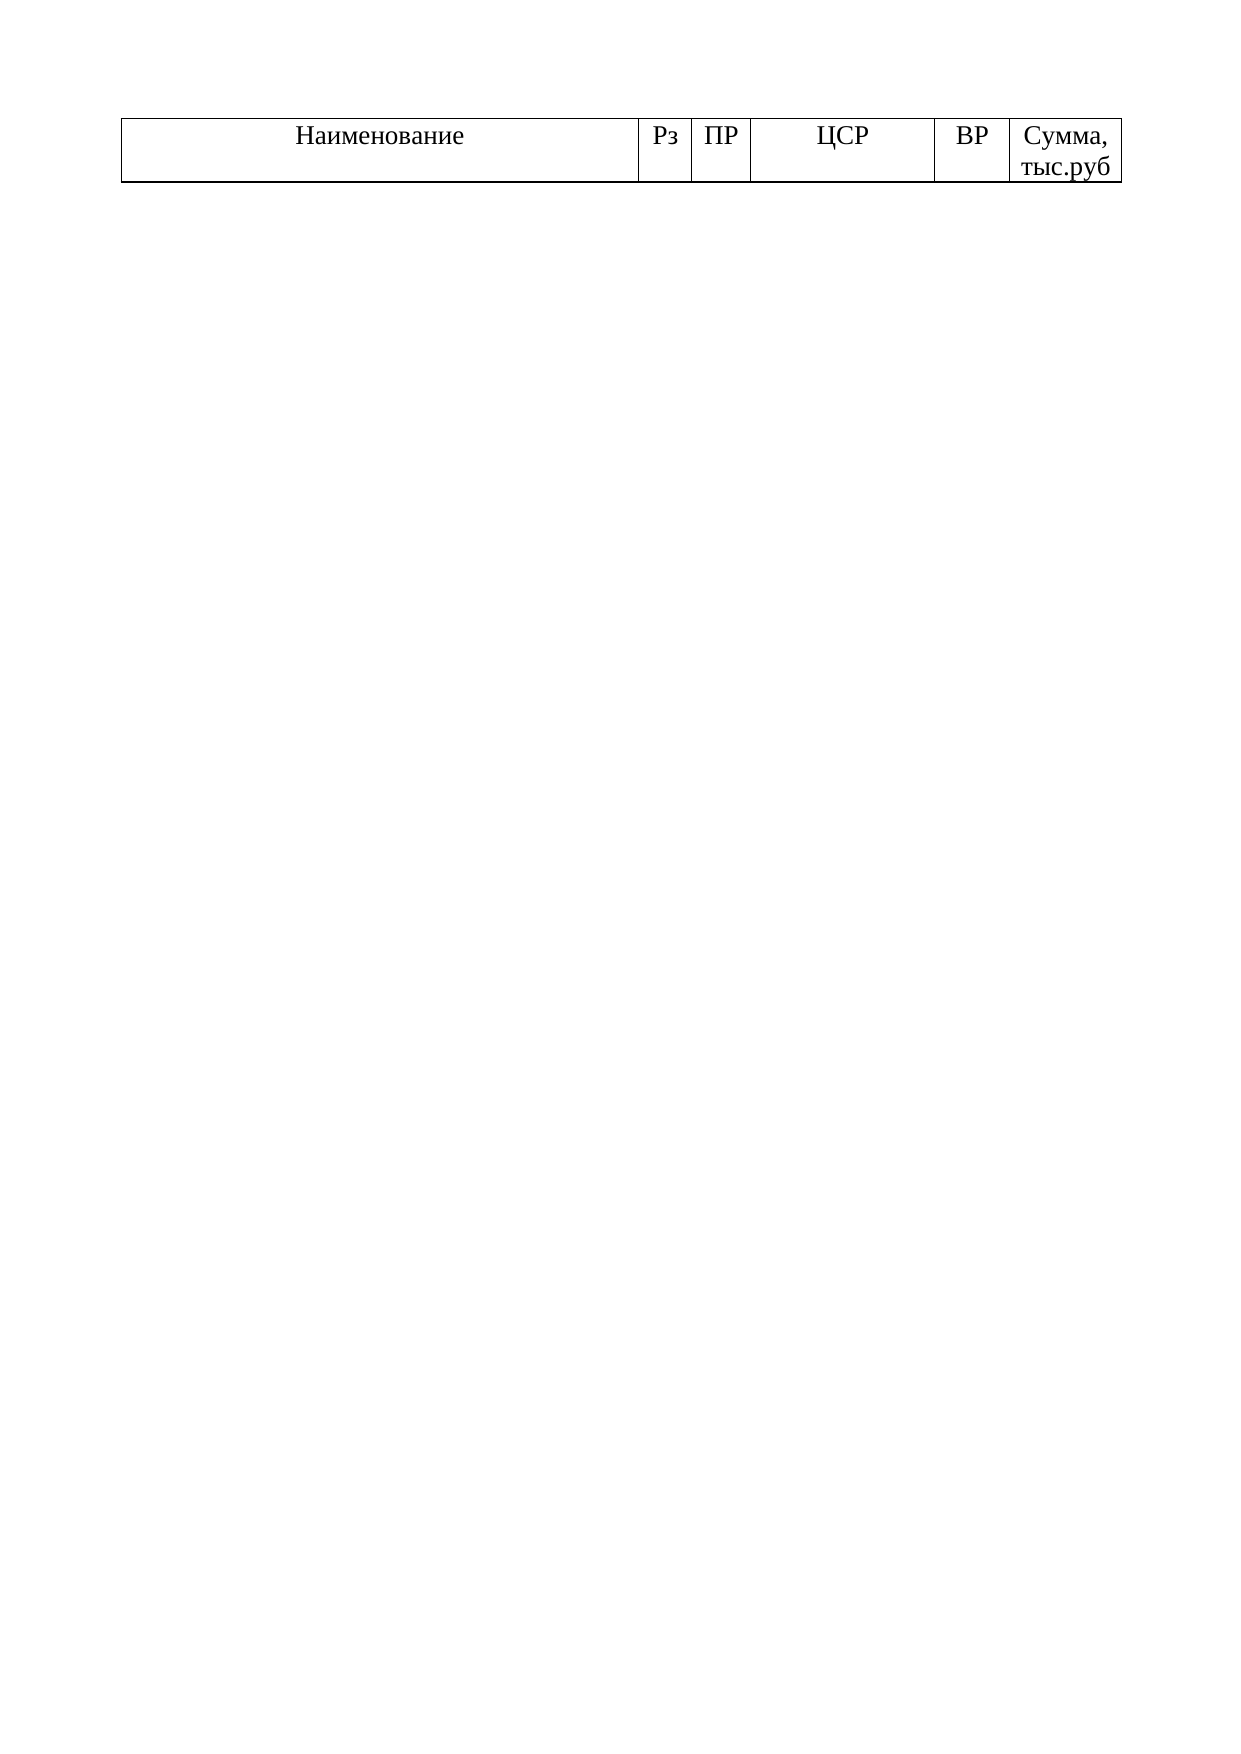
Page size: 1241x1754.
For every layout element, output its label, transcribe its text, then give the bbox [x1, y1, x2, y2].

table_header ПР [692, 119, 750, 181]
table_header Рз [639, 119, 691, 181]
table_header ВР [935, 119, 1009, 181]
table_header Сумма, тыс.руб [1010, 119, 1121, 181]
table_header ЦСР [751, 119, 934, 181]
table_header Наименование [122, 119, 638, 181]
